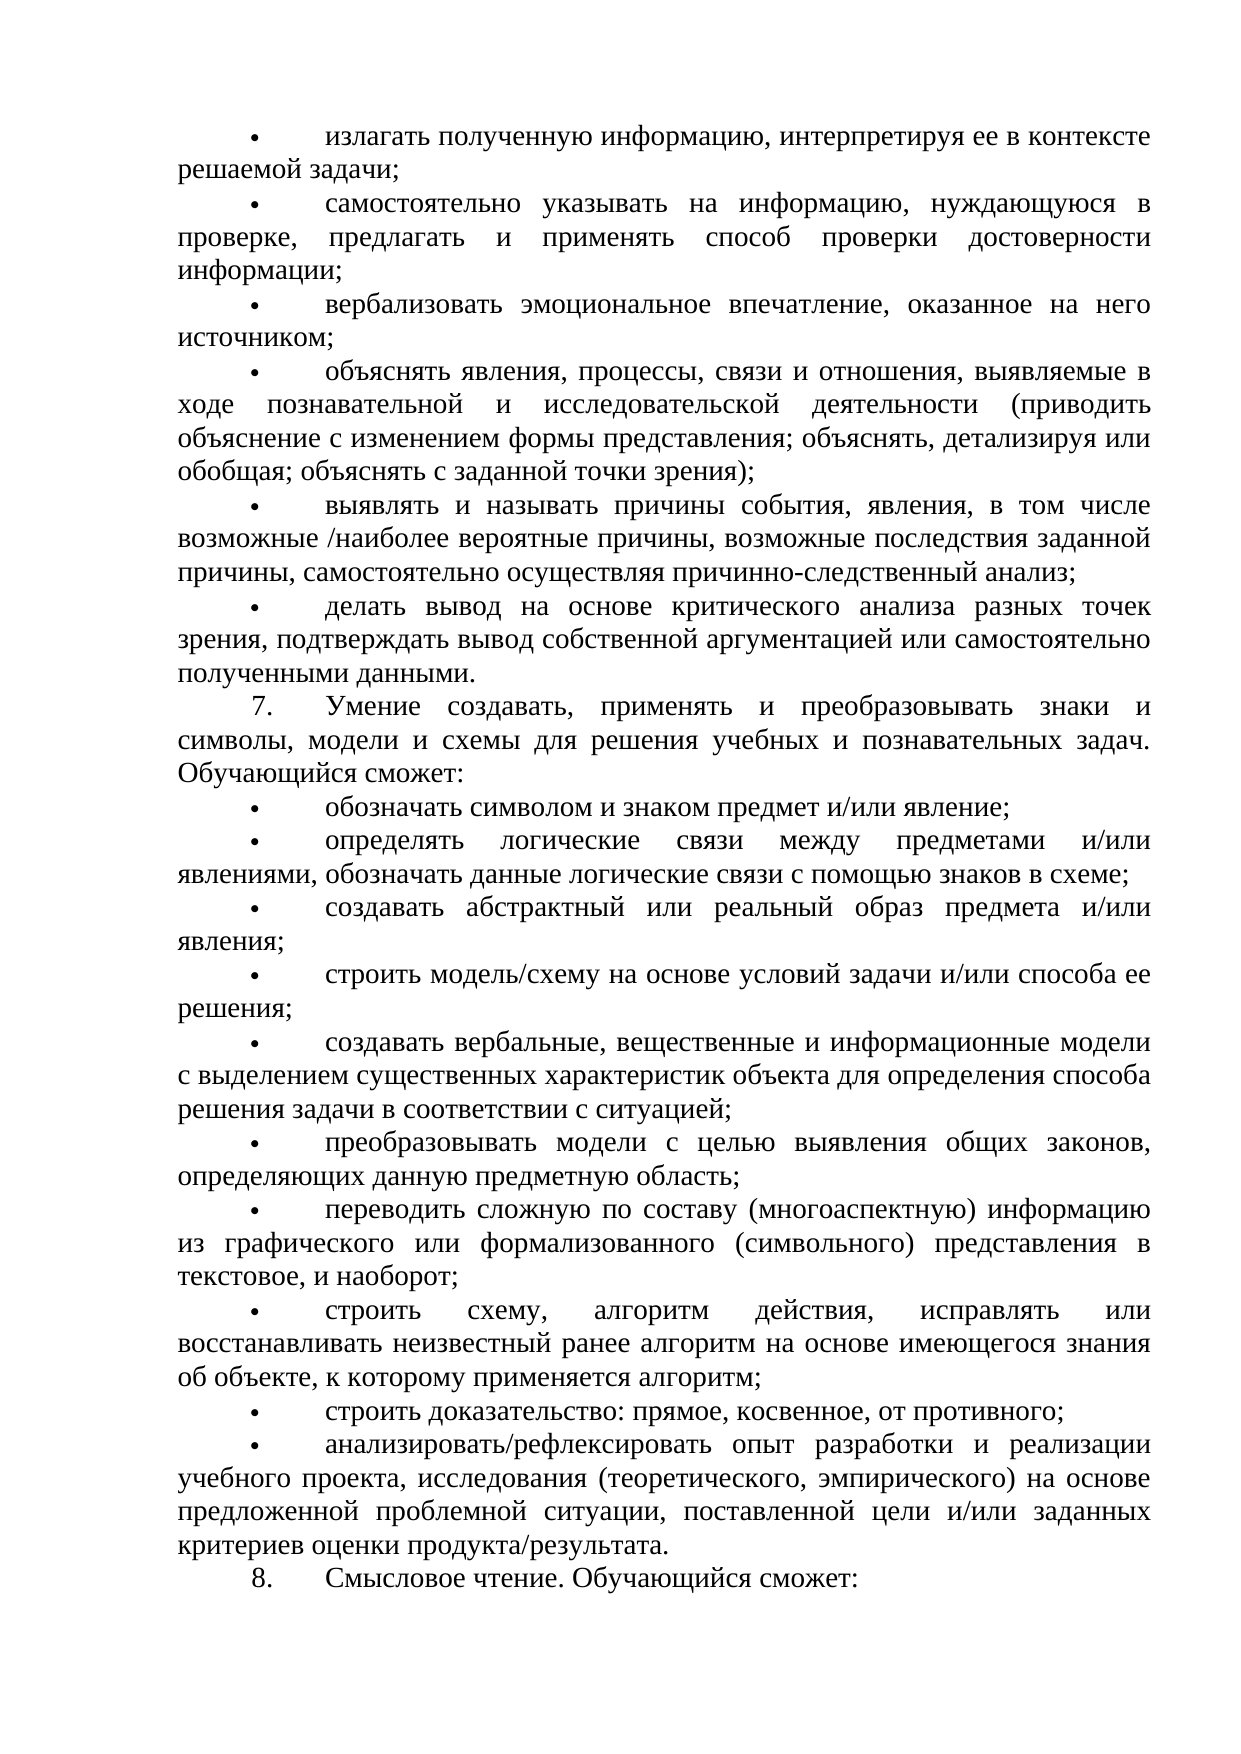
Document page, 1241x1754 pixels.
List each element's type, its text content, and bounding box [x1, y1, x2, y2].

list определять логические связи между предметами и/или явлениями, обозначать данные логические связи с помощью знаков в схеме; [177, 822, 1152, 889]
list создавать абстрактный или реальный образ предмета и/или явления; [177, 889, 1152, 957]
list вербализовать эмоциональное впечатление, оказанное на него источником; [177, 286, 1152, 353]
list строить доказательство: прямое, косвенное, от противного; [177, 1393, 1152, 1426]
list объяснять явления, процессы, связи и отношения, выявляемые в ходе познавательной и исследовательской деятельности (приводить объяснение с изменением формы представления; объяснять, детализируя или обобщая; объяснять с заданной точки зрения); [177, 353, 1152, 487]
list Смысловое чтение. Обучающийся сможет: [177, 1560, 1152, 1594]
list делать вывод на основе критического анализа разных точек зрения, подтверждать вывод собственной аргументацией или самостоятельно полученными данными. [177, 588, 1152, 688]
list строить схему, алгоритм действия, исправлять или восстанавливать неизвестный ранее алгоритм на основе имеющегося знания об объекте, к которому применяется алгоритм; [177, 1292, 1152, 1393]
list анализировать/рефлексировать опыт разработки и реализации учебного проекта, исследования (теоретического, эмпирического) на основе предложенной проблемной ситуации, поставленной цели и/или заданных критериев оценки продукта/результата. [177, 1426, 1152, 1560]
list создавать вербальные, вещественные и информационные модели с выделением существенных характеристик объекта для определения способа решения задачи в соответствии с ситуацией; [177, 1024, 1152, 1124]
list Умение создавать, применять и преобразовывать знаки и символы, модели и схемы для решения учебных и познавательных задач. Обучающийся сможет: [177, 688, 1152, 789]
list строить модель/схему на основе условий задачи и/или способа ее решения; [177, 957, 1152, 1024]
list излагать полученную информацию, интерпретируя ее в контексте решаемой задачи; [177, 118, 1152, 185]
list выявлять и называть причины события, явления, в том числе возможные /наиболее вероятные причины, возможные последствия заданной причины, самостоятельно осуществляя причинно-следственный анализ; [177, 487, 1152, 588]
list преобразовывать модели с целью выявления общих законов, определяющих данную предметную область; [177, 1124, 1152, 1191]
list обозначать символом и знаком предмет и/или явление; [177, 789, 1152, 822]
list самостоятельно указывать на информацию, нуждающуюся в проверке, предлагать и применять способ проверки достоверности информации; [177, 185, 1152, 286]
list переводить сложную по составу (многоаспектную) информацию из графического или формализованного (символьного) представления в текстовое, и наоборот; [177, 1191, 1152, 1292]
